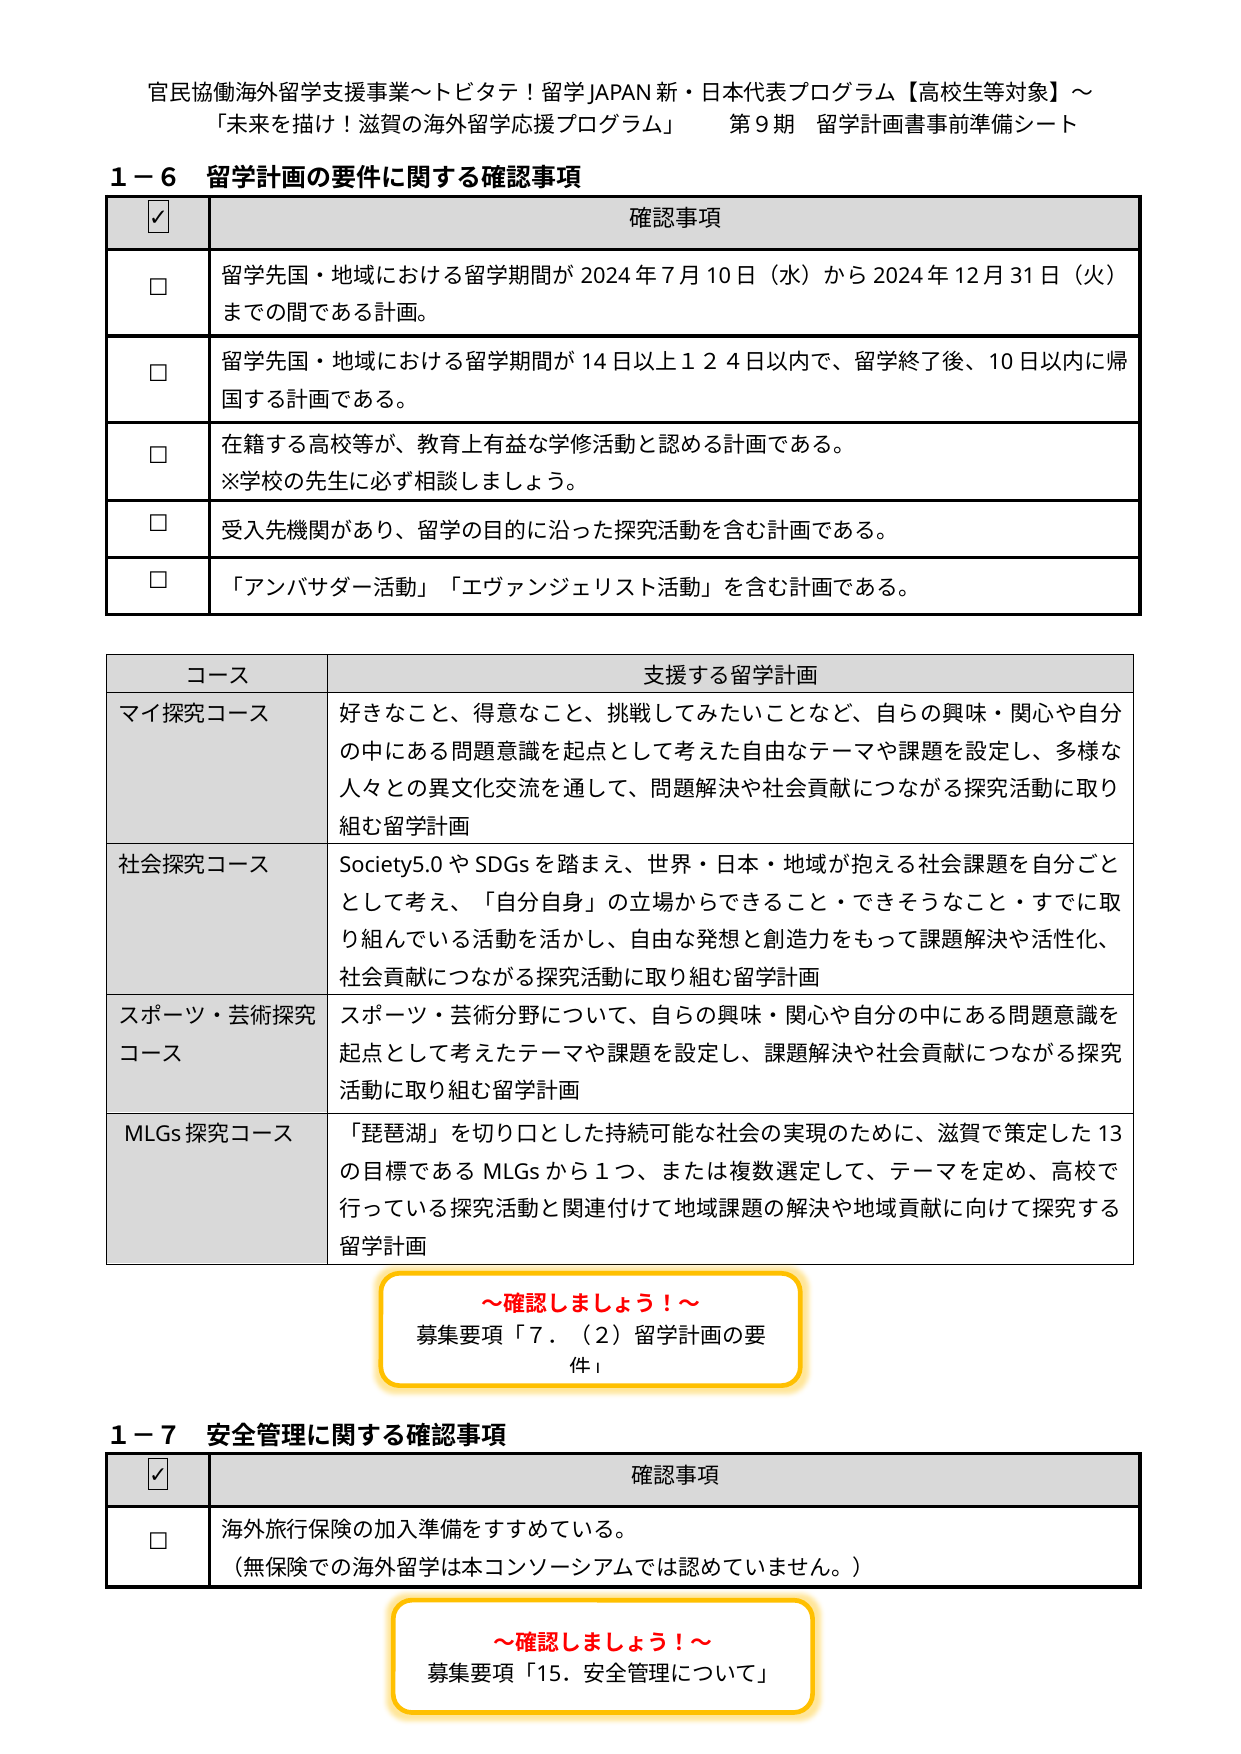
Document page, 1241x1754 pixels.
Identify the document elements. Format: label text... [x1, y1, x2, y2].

table_header 支援する留学計画 [328, 655, 1133, 692]
table_header 確認事項 [211, 198, 1138, 248]
table_cell スポーツ・芸術探究コース [107, 995, 327, 1112]
table_header ✓ [108, 1455, 208, 1505]
table_cell 留学先国・地域における留学期間が2024年７月10日（水）から2024年12月31日（火）までの間である計画。 [211, 251, 1138, 334]
table_cell 在籍する高校等が、教育上有益な学修活動と認める計画である。 ※学校の先生に必ず相談しましょう。 [211, 424, 1138, 499]
table_cell マイ探究コース [107, 693, 327, 843]
table_cell スポーツ・芸術分野について、自らの興味・関心や自分の中にある問題意識を起点として考えたテーマや課題を設定し、課題解決や社会貢献につながる探究活動に取り組む留学計画 [328, 995, 1133, 1112]
table_cell 好きなこと、得意なこと、挑戦してみたいことなど、自らの興味・関心や自分の中にある問題意識を起点として考えた自由なテーマや課題を設定し、多様な人々との異文化交流を通して、問題解決や社会貢献につながる探究活動に取り組む留学計画 [328, 693, 1133, 843]
table_cell 「琵琶湖」を切り口とした持続可能な社会の実現のために、滋賀で策定した13 の目標であるMLGsから１つ、または複数選定して、テーマを定め、高校で行っている探究活動と関連付けて地域課題の解決や地域貢献に向けて探究する留学計画 [328, 1114, 1133, 1263]
table_cell 海外旅行保険の加入準備をすすめている。 （無保険での海外留学は本コンソーシアムでは認めていません。） [211, 1508, 1138, 1585]
table_cell Society5.0やSDGsを踏まえ、世界・日本・地域が抱える社会課題を自分ごととして考え、「自分自身」の立場からできること・できそうなこと・すでに取り組んでいる活動を活かし、自由な発想と創造力をもって課題解決や活性化、社会貢献につながる探究活動に取り組む留学計画 [328, 844, 1133, 994]
text １－７ 安全管理に関する確認事項 [106, 1414, 1134, 1452]
table_cell 留学先国・地域における留学期間が14日以上１２４日以内で、留学終了後、10日以内に帰国する計画である。 [211, 338, 1138, 421]
table_cell 受入先機関があり、留学の目的に沿った探究活動を含む計画である。 [211, 502, 1138, 556]
table_cell 「アンバサダー活動」「エヴァンジェリスト活動」を含む計画である。 [211, 559, 1138, 613]
table_header 確認事項 [211, 1455, 1138, 1505]
text １－６ 留学計画の要件に関する確認事項 [106, 157, 1134, 194]
table_header ✓ [108, 198, 208, 248]
table_header コース [107, 655, 327, 692]
table_cell 社会探究コース [107, 844, 327, 994]
table_cell MLGs探究コース [107, 1114, 327, 1263]
